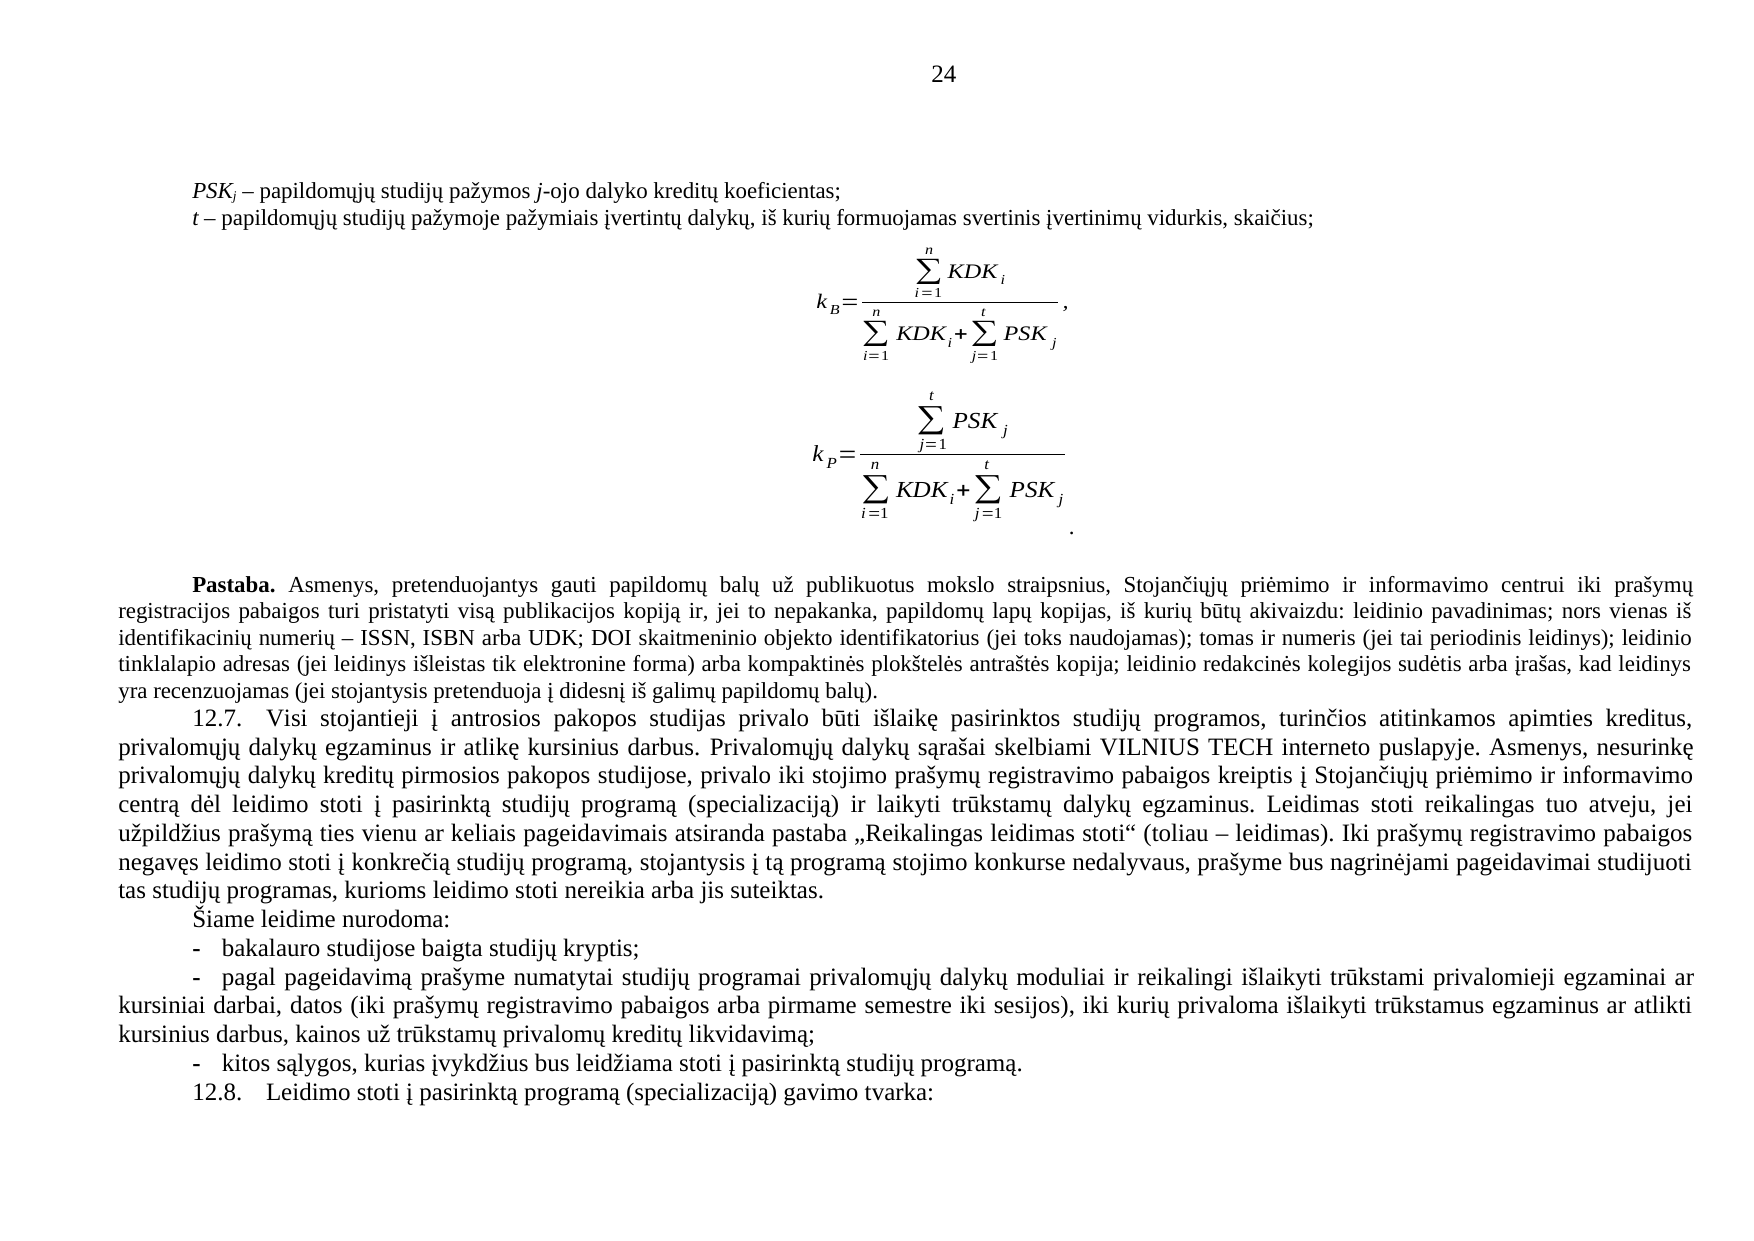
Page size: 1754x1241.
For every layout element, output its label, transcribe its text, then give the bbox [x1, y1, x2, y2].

list Leidimo stoti į pasirinktą programą (specializaciją) gavimo tvarka: [118, 1077, 1695, 1106]
list Visi stojantieji į antrosios pakopos studijas privalo būti išlaikę pasirinktos studijų programos, turinčios atitinkamos apimties kreditus, privalomųjų dalykų egzaminus ir atlikę kursinius darbus. Privalomųjų dalykų sąrašai skelbiami VILNIUS TECH interneto puslapyje. Asmenys, nesurinkę privalomųjų dalykų kreditų pirmosios pakopos studijose, privalo iki stojimo prašymų registravimo pabaigos kreiptis į Stojančiųjų priėmimo ir informavimo centrą dėl leidimo stoti į pasirinktą studijų programą (specializaciją) ir laikyti trūkstamų dalykų egzaminus. Leidimas stoti reikalingas tuo atveju, jei užpildžius prašymą ties vienu ar keliais pageidavimais atsiranda pastaba „Reikalingas leidimas stoti“ (toliau – leidimas). Iki prašymų registravimo pabaigos negavęs leidimo stoti į konkrečią studijų programą, stojantysis į tą programą stojimo konkurse nedalyvaus, prašyme bus nagrinėjami pageidavimai studijuoti tas studijų programas, kurioms leidimo stoti nereikia arba jis suteiktas. [118, 703, 1695, 904]
list kitos sąlygos, kurias įvykdžius bus leidžiama stoti į pasirinktą studijų programą. [118, 1048, 1695, 1077]
text Šiame leidime nurodoma: [118, 904, 1695, 933]
text Pastaba. Asmenys, pretenduojantys gauti papildomų balų už publikuotus mokslo straipsnius, Stojančiųjų priėmimo ir informavimo centrui iki prašymų registracijos pabaigos turi pristatyti visą publikacijos kopiją ir, jei to nepakanka, papildomų lapų kopijas, iš kurių būtų akivaizdu: leidinio pavadinimas; nors vienas iš identifikacinių numerių – ISSN, ISBN arba UDK; DOI skaitmeninio objekto identifikatorius (jei toks naudojamas); tomas ir numeris (jei tai periodinis leidinys); leidinio tinklalapio adresas (jei leidinys išleistas tik elektronine forma) arba kompaktinės plokštelės antraštės kopija; leidinio redakcinės kolegijos sudėtis arba įrašas, kad leidinys yra recenzuojamas (jei stojantysis pretenduoja į didesnį iš galimų papildomų balų). [118, 571, 1695, 703]
text . [118, 388, 1695, 539]
list bakalauro studijose baigta studijų kryptis; [118, 933, 1695, 962]
text t – papildomųjų studijų pažymoje pažymiais įvertintų dalykų, iš kurių formuojamas svertinis įvertinimų vidurkis, skaičius; [118, 203, 1695, 230]
text PSKj – papildomųjų studijų pažymos j-ojo dalyko kreditų koeficientas; [118, 177, 1695, 203]
list pagal pageidavimą prašyme numatytai studijų programai privalomųjų dalykų moduliai ir reikalingi išlaikyti trūkstami privalomieji egzaminai ar kursiniai darbai, datos (iki prašymų registravimo pabaigos arba pirmame semestre iki sesijos), iki kurių privaloma išlaikyti trūkstamus egzaminus ar atlikti kursinius darbus, kainos už trūkstamų privalomų kreditų likvidavimą; [118, 962, 1695, 1048]
